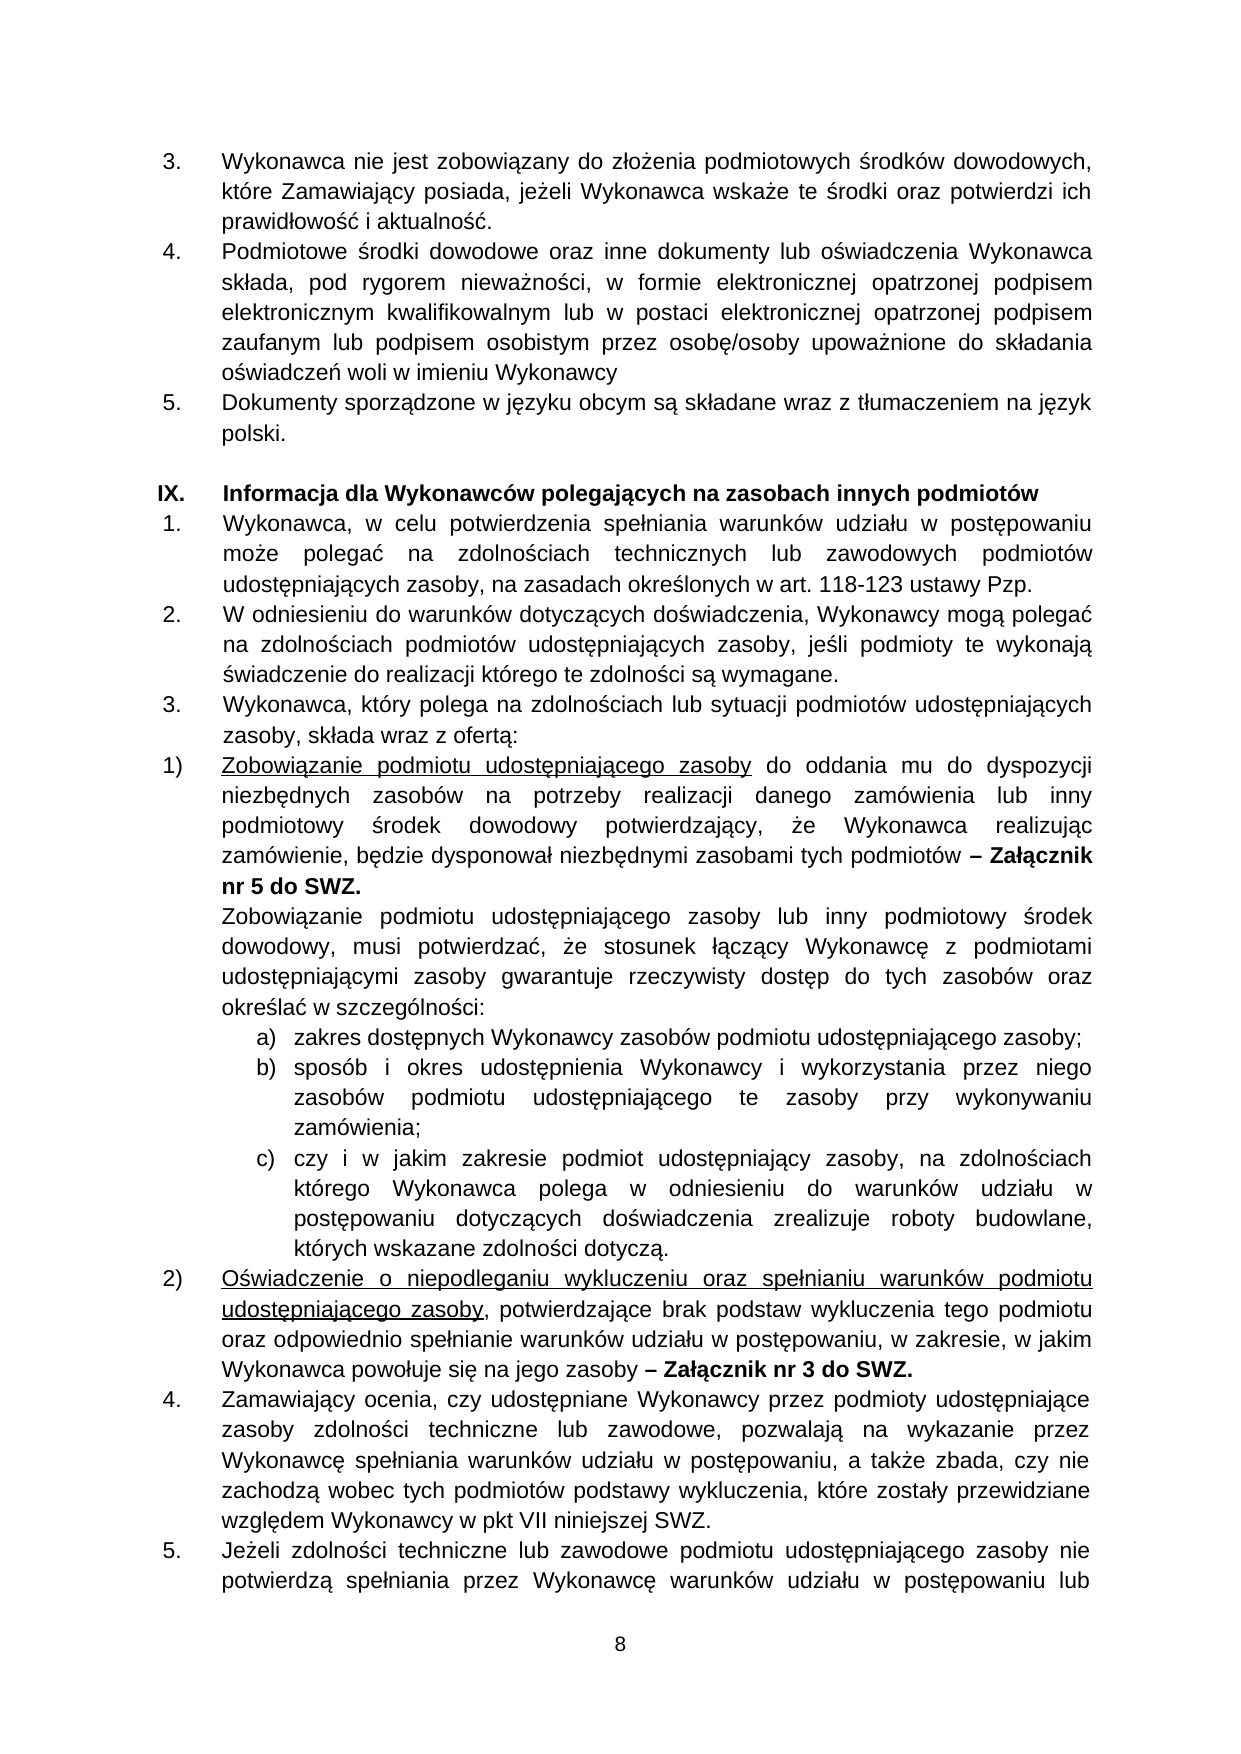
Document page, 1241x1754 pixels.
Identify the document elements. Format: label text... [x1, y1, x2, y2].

list Dokumenty sporządzone w języku obcym są składane wraz z tłumaczeniem na język polski. [162, 389, 1093, 446]
list Oświadczenie o niepodleganiu wykluczeniu oraz spełnianiu warunków podmiotu udostępniającego zasoby, potwierdzające brak podstaw wykluczenia tego podmiotu oraz odpowiednio spełnianie warunków udziału w postępowaniu, w zakresie, w jakim Wykonawca powołuje się na jego zasoby – Załącznik nr 3 do SWZ. [162, 1265, 1093, 1382]
list Wykonawca nie jest zobowiązany do złożenia podmiotowych środków dowodowych, które Zamawiający posiada, jeżeli Wykonawca wskaże te środki oraz potwierdzi ich prawidłowość i aktualność. [162, 148, 1093, 234]
list sposób i okres udostępnienia Wykonawcy i wykorzystania przez niego zasobów podmiotu udostępniającego te zasoby przy wykonywaniu zamówienia; [256, 1054, 1093, 1141]
list Informacja dla Wykonawców polegających na zasobach innych podmiotów [185, 480, 1093, 506]
list czy i w jakim zakresie podmiot udostępniający zasoby, na zdolnościach którego Wykonawca polega w odniesieniu do warunków udziału w postępowaniu dotyczących doświadczenia zrealizuje roboty budowlane, których wskazane zdolności dotyczą. [256, 1144, 1093, 1261]
text Zobowiązanie podmiotu udostępniającego zasoby lub inny podmiotowy środek dowodowy, musi potwierdzać, że stosunek łączący Wykonawcę z podmiotami udostępniającymi zasoby gwarantuje rzeczywisty dostęp do tych zasobów oraz określać w szczególności: [221, 903, 1093, 1020]
list zakres dostępnych Wykonawcy zasobów podmiotu udostępniającego zasoby; [256, 1024, 1093, 1050]
list Wykonawca, w celu potwierdzenia spełniania warunków udziału w postępowaniu może polegać na zdolnościach technicznych lub zawodowych podmiotów udostępniających zasoby, na zasadach określonych w art. 118-123 ustawy Pzp. [162, 510, 1093, 597]
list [162, 1537, 1091, 1594]
list W odniesieniu do warunków dotyczących doświadczenia, Wykonawcy mogą polegać na zdolnościach podmiotów udostępniających zasoby, jeśli podmioty te wykonają świadczenie do realizacji którego te zdolności są wymagane. [162, 601, 1093, 687]
list Zobowiązanie podmiotu udostępniającego zasoby do oddania mu do dyspozycji niezbędnych zasobów na potrzeby realizacji danego zamówienia lub inny podmiotowy środek dowodowy potwierdzający, że Wykonawca realizując zamówienie, będzie dysponował niezbędnymi zasobami tych podmiotów – Załącznik nr 5 do SWZ. [162, 752, 1093, 899]
list Podmiotowe środki dowodowe oraz inne dokumenty lub oświadczenia Wykonawca składa, pod rygorem nieważności, w formie elektronicznej opatrzonej podpisem elektronicznym kwalifikowalnym lub w postaci elektronicznej opatrzonej podpisem zaufanym lub podpisem osobistym przez osobę/osoby upoważnione do składania oświadczeń woli w imieniu Wykonawcy [162, 238, 1093, 385]
list Wykonawca, który polega na zdolnościach lub sytuacji podmiotów udostępniających zasoby, składa wraz z ofertą: [162, 691, 1093, 748]
list Zamawiający ocenia, czy udostępniane Wykonawcy przez podmioty udostępniające zasoby zdolności techniczne lub zawodowe, pozwalają na wykazanie przez Wykonawcę spełniania warunków udziału w postępowaniu, a także zbada, czy nie zachodzą wobec tych podmiotów podstawy wykluczenia, które zostały przewidziane względem Wykonawcy w pkt VII niniejszej SWZ. [162, 1386, 1091, 1533]
